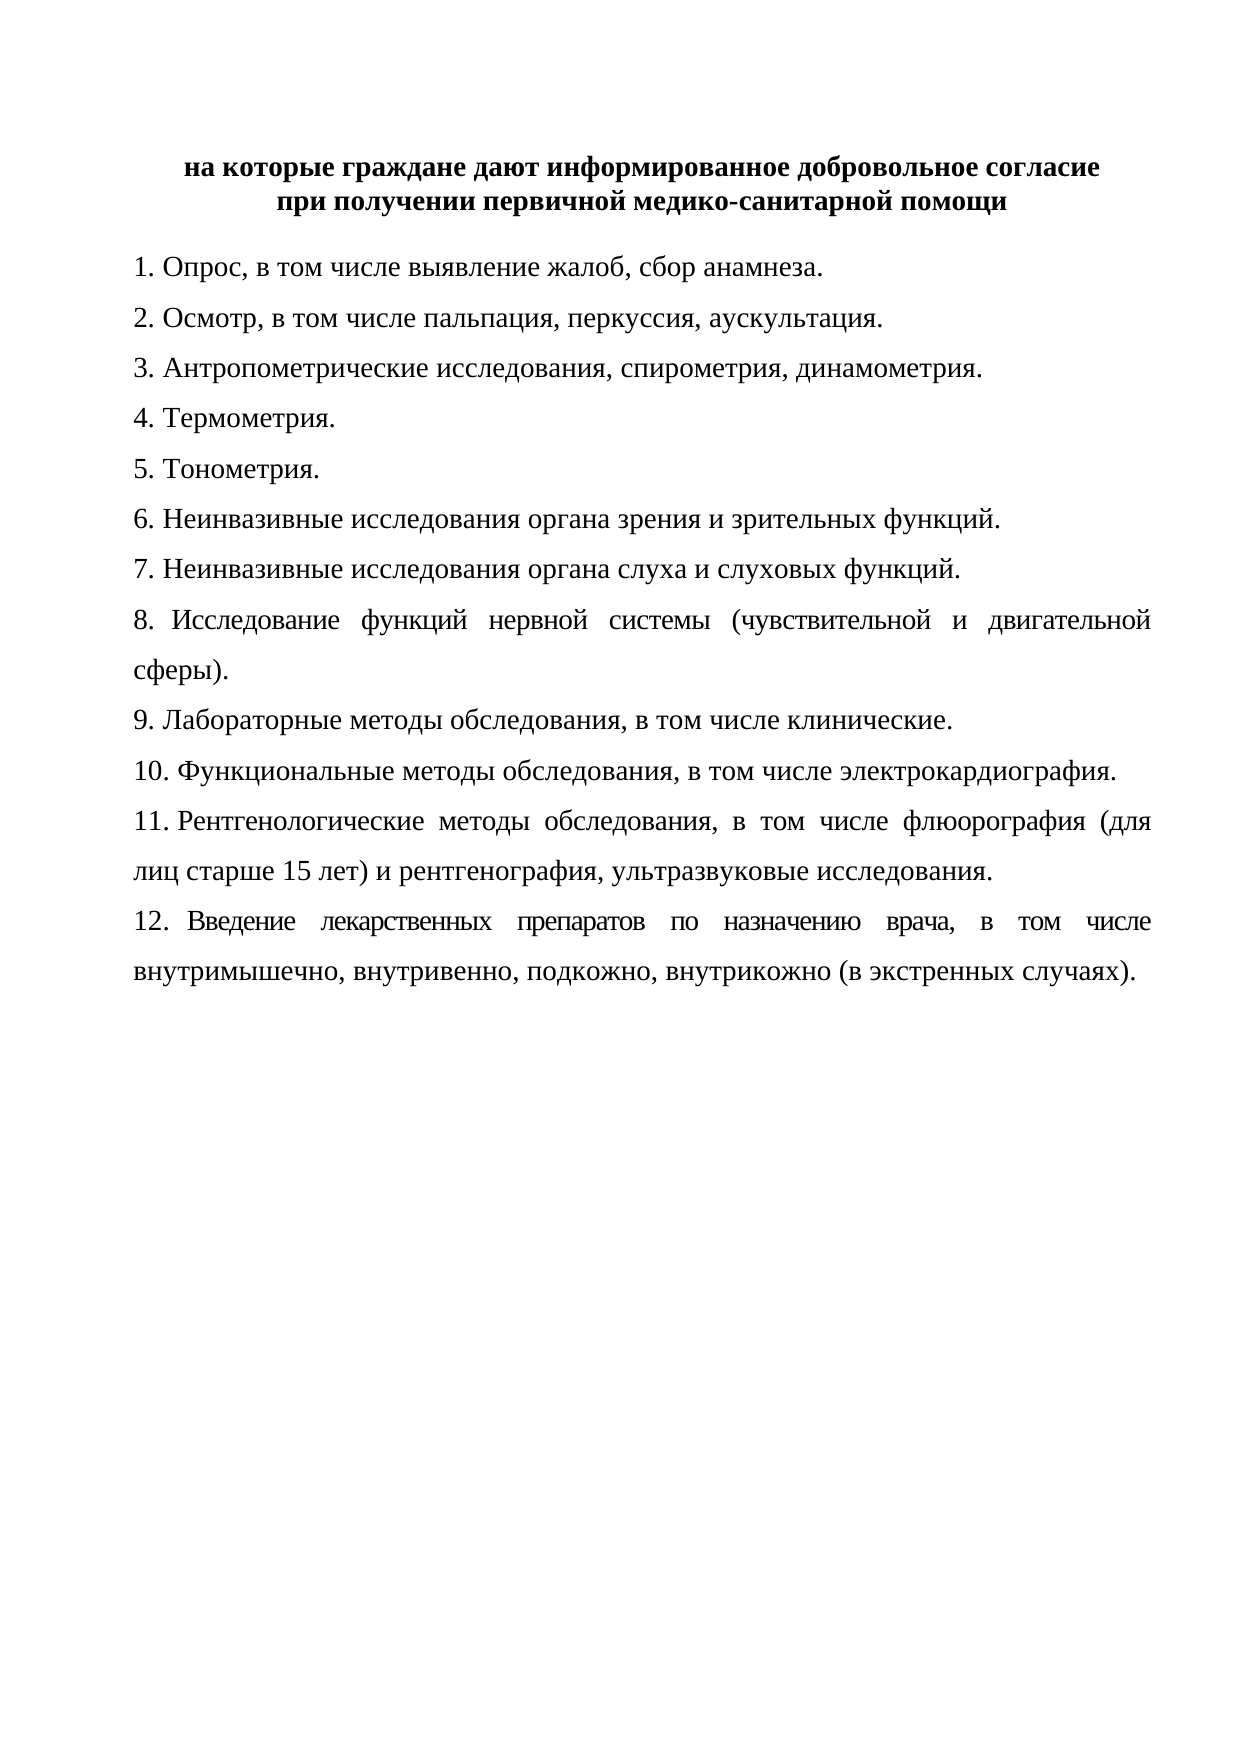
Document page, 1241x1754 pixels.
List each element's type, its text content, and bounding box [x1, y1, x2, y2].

text 8. Исследование функций нервной системы (чувствительной и двигательной сферы). [133, 589, 1152, 689]
list Неинвазивные исследования органа слуха и слуховых функций. [133, 539, 1152, 589]
list Термометрия. [133, 388, 1152, 438]
list Опрос, в том числе выявление жалоб, сбор анамнеза. [133, 237, 1152, 287]
list Антропометрические исследования, спирометрия, динамометрия. [133, 338, 1152, 388]
list Тонометрия. [133, 438, 1152, 488]
text на которые граждане дают информированное добровольное согласие [133, 150, 1151, 183]
list Рентгенологические методы обследования, в том числе флюорография (для лиц старше 15 лет) и рентгенография, ультразвуковые исследования. [133, 790, 1152, 890]
text 12. Введение лекарственных препаратов по назначению врача, в том числе внутримышечно, внутривенно, подкожно, внутрикожно (в экстренных случаях). [133, 890, 1152, 990]
list Неинвазивные исследования органа зрения и зрительных функций. [133, 488, 1152, 538]
text при получении первичной медико-санитарной помощи [133, 183, 1151, 217]
list Функциональные методы обследования, в том числе электрокардиография. [133, 740, 1152, 790]
text 9. Лабораторные методы обследования, в том числе клинические. [133, 690, 1152, 740]
list Осмотр, в том числе пальпация, перкуссия, аускультация. [133, 287, 1152, 337]
